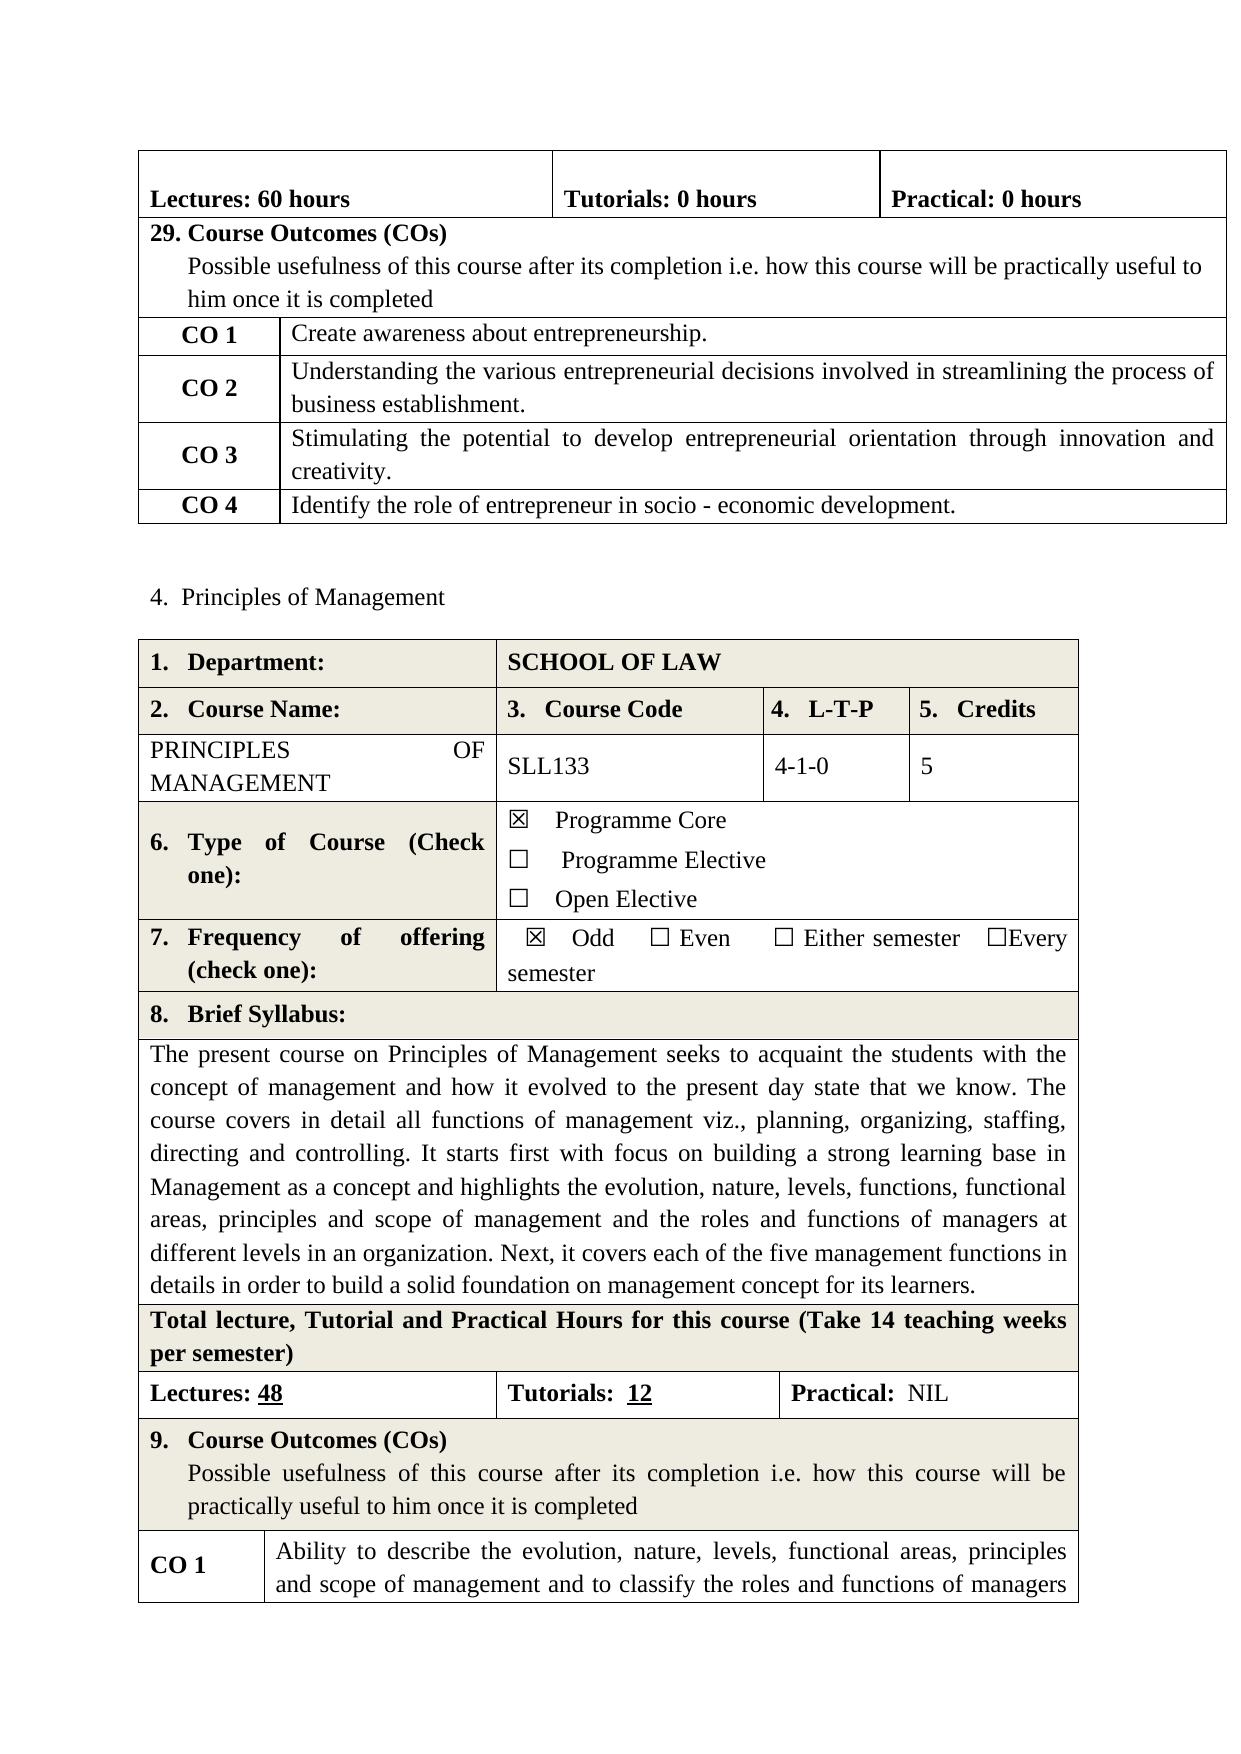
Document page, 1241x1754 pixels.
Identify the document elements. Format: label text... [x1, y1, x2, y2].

table_cell Frequency of offering (check one): [139, 920, 496, 991]
table_cell L-T-P [764, 688, 909, 734]
table_cell Brief Syllabus: [139, 992, 1078, 1038]
table_header Department: [139, 640, 496, 687]
table_cell CO 4 [139, 490, 279, 523]
table_cell Course Outcomes (COs) Possible usefulness of this course after its completion i.e. how this course will be practically useful to him once it is completed [139, 1419, 1078, 1530]
table_cell Course Code [497, 688, 763, 734]
table_cell Course Outcomes (COs) Possible usefulness of this course after its completion i.e. how this course will be practically useful to him once it is completed [139, 218, 1226, 317]
table_cell Programme Core Programme Elective Open Elective [497, 802, 1078, 919]
table_cell Tutorials: 0 hours [553, 151, 879, 217]
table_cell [265, 1531, 1078, 1602]
table_cell Tutorials: 12 [497, 1372, 779, 1418]
table_cell Course Name: [139, 688, 496, 734]
table_cell Identify the role of entrepreneur in socio - economic development. [281, 490, 1226, 523]
table_cell Odd Even Either semester Every semester [497, 920, 1078, 991]
table_cell CO 3 [139, 423, 279, 489]
table_cell Understanding the various entrepreneurial decisions involved in streamlining the process of business establishment. [281, 356, 1226, 422]
table_cell Lectures: 60 hours [139, 151, 552, 217]
table_cell CO 2 [139, 356, 279, 422]
table_cell The present course on Principles of Management seeks to acquaint the students with the concept of management and how it evolved to the present day state that we know. The course covers in detail all functions of management viz., planning, organizing, staffing, directing and controlling. It starts first with focus on building a strong learning base in Management as a concept and highlights the evolution, nature, levels, functions, functional areas, principles and scope of management and the roles and functions of managers at different levels in an organization. Next, it covers each of the five management functions in details in order to build a solid foundation on management concept for its learners. [139, 1040, 1078, 1304]
table_cell Practical: 0 hours [881, 151, 1226, 217]
table_cell SLL133 [497, 735, 763, 801]
text 4. Principles of Management [150, 582, 1090, 611]
table_cell 5 [910, 735, 1078, 801]
table_cell Stimulating the potential to develop entrepreneurial orientation through innovation and creativity. [281, 423, 1226, 489]
table_header SCHOOL OF LAW [497, 640, 1078, 687]
table_cell Lectures: 48 [139, 1372, 496, 1418]
table_cell CO 1 [139, 1531, 264, 1602]
table_cell Create awareness about entrepreneurship. [281, 318, 1226, 355]
table_cell Type of Course (Check one): [139, 802, 496, 919]
table_cell CO 1 [139, 318, 279, 355]
table_cell Practical: NIL [780, 1372, 1078, 1418]
table_cell 4-1-0 [764, 735, 909, 801]
table_cell PRINCIPLES OF MANAGEMENT [139, 735, 496, 801]
table_cell Total lecture, Tutorial and Practical Hours for this course (Take 14 teaching weeks per semester) [139, 1305, 1078, 1371]
table_cell Credits [910, 688, 1078, 734]
